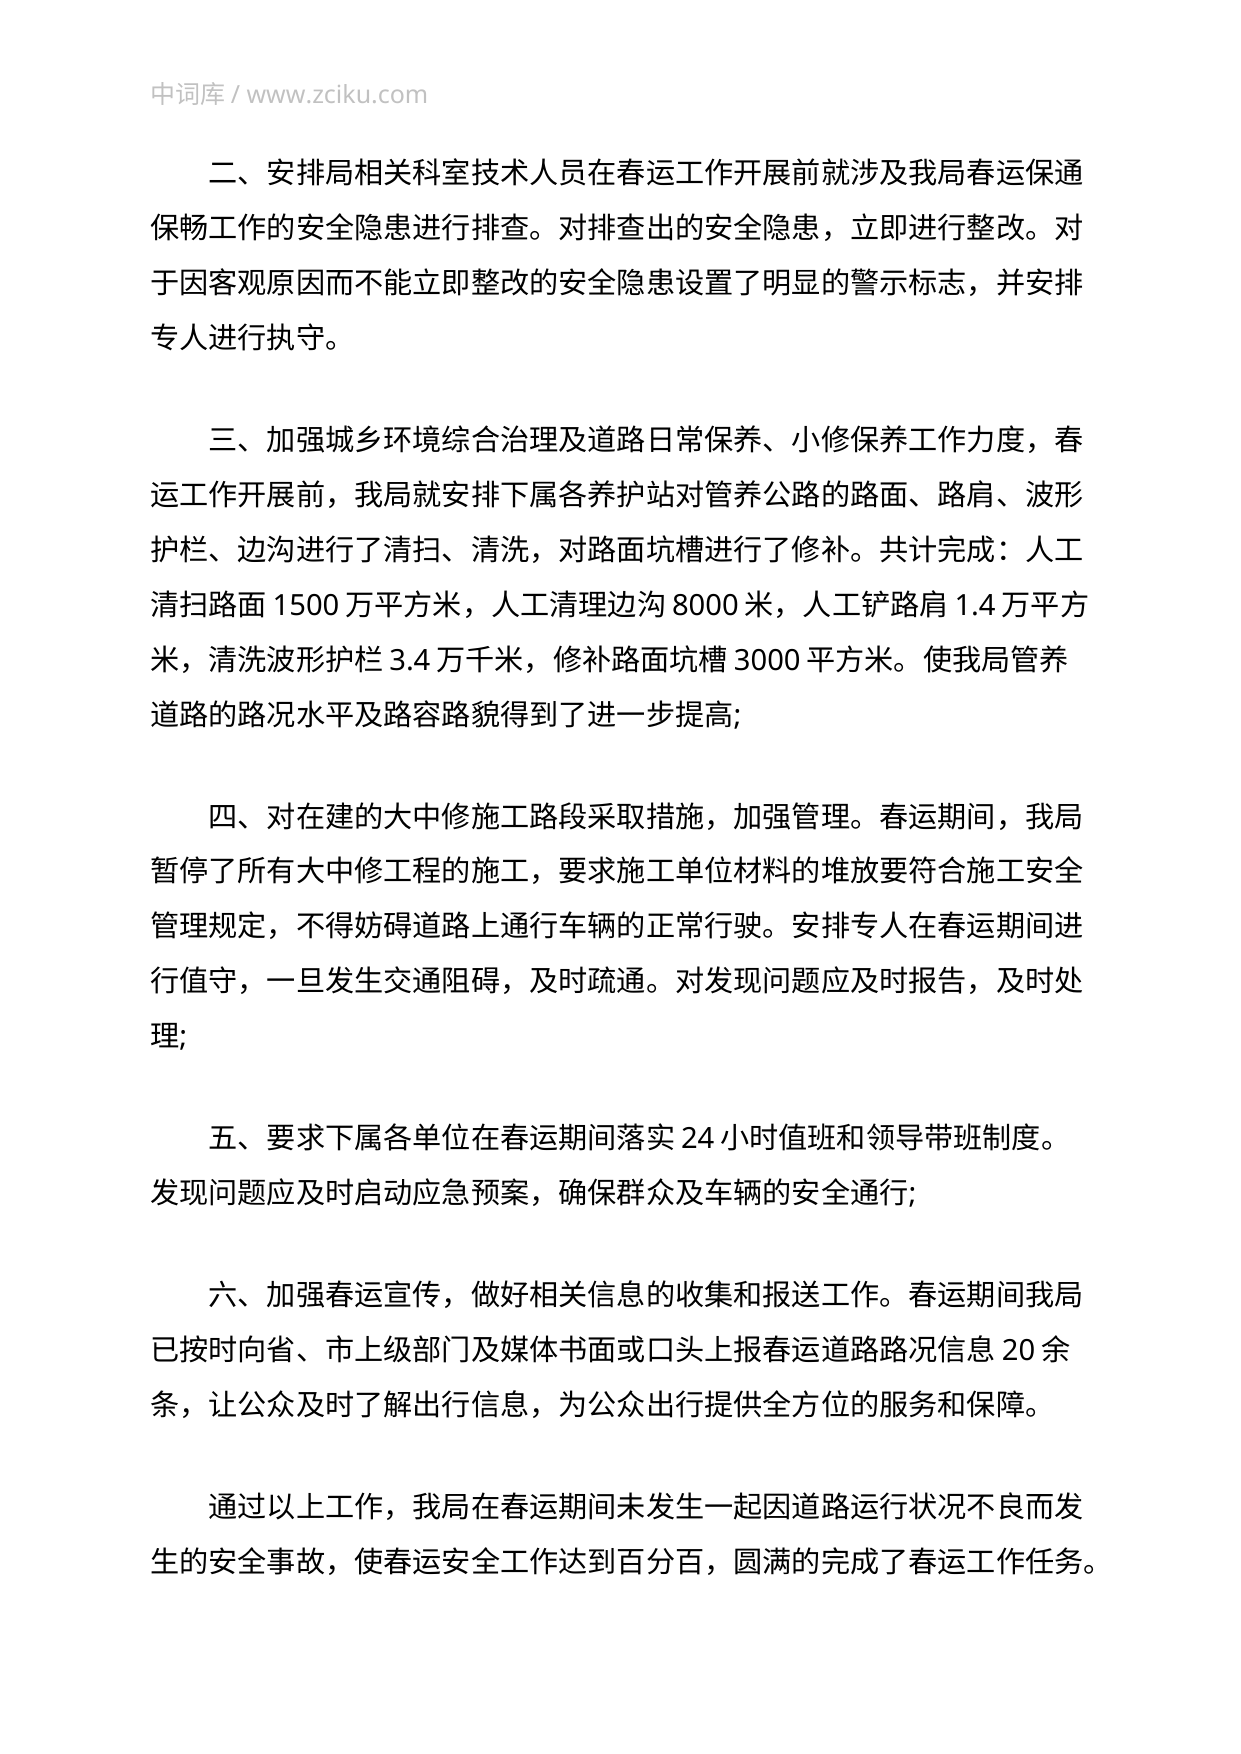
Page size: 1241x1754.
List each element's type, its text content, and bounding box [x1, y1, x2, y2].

text 五、要求下属各单位在春运期间落实24小时值班和领导带班制度。发现问题应及时启动应急预案，确保群众及车辆的安全通行; [150, 1115, 1090, 1212]
text 六、加强春运宣传，做好相关信息的收集和报送工作。春运期间我局已按时向省、市上级部门及媒体书面或口头上报春运道路路况信息20余条，让公众及时了解出行信息，为公众出行提供全方位的服务和保障。 [150, 1272, 1090, 1424]
text 三、加强城乡环境综合治理及道路日常保养、小修保养工作力度，春运工作开展前，我局就安排下属各养护站对管养公路的路面、路肩、波形护栏、边沟进行了清扫、清洗，对路面坑槽进行了修补。共计完成：人工清扫路面1500万平方米，人工清理边沟8000米，人工铲路肩1.4万平方米，清洗波形护栏3.4万千米，修补路面坑槽3000平方米。使我局管养道路的路况水平及路容路貌得到了进一步提高; [150, 416, 1090, 733]
text 四、对在建的大中修施工路段采取措施，加强管理。春运期间，我局暂停了所有大中修工程的施工，要求施工单位材料的堆放要符合施工安全管理规定，不得妨碍道路上通行车辆的正常行驶。安排专人在春运期间进行值守，一旦发生交通阻碍，及时疏通。对发现问题应及时报告，及时处理; [150, 793, 1090, 1055]
text 通过以上工作，我局在春运期间未发生一起因道路运行状况不良而发生的安全事故，使春运安全工作达到百分百，圆满的完成了春运工作任务。 [150, 1483, 1090, 1581]
text 二、安排局相关科室技术人员在春运工作开展前就涉及我局春运保通保畅工作的安全隐患进行排查。对排查出的安全隐患，立即进行整改。对于因客观原因而不能立即整改的安全隐患设置了明显的警示标志，并安排专人进行执守。 [150, 150, 1090, 357]
